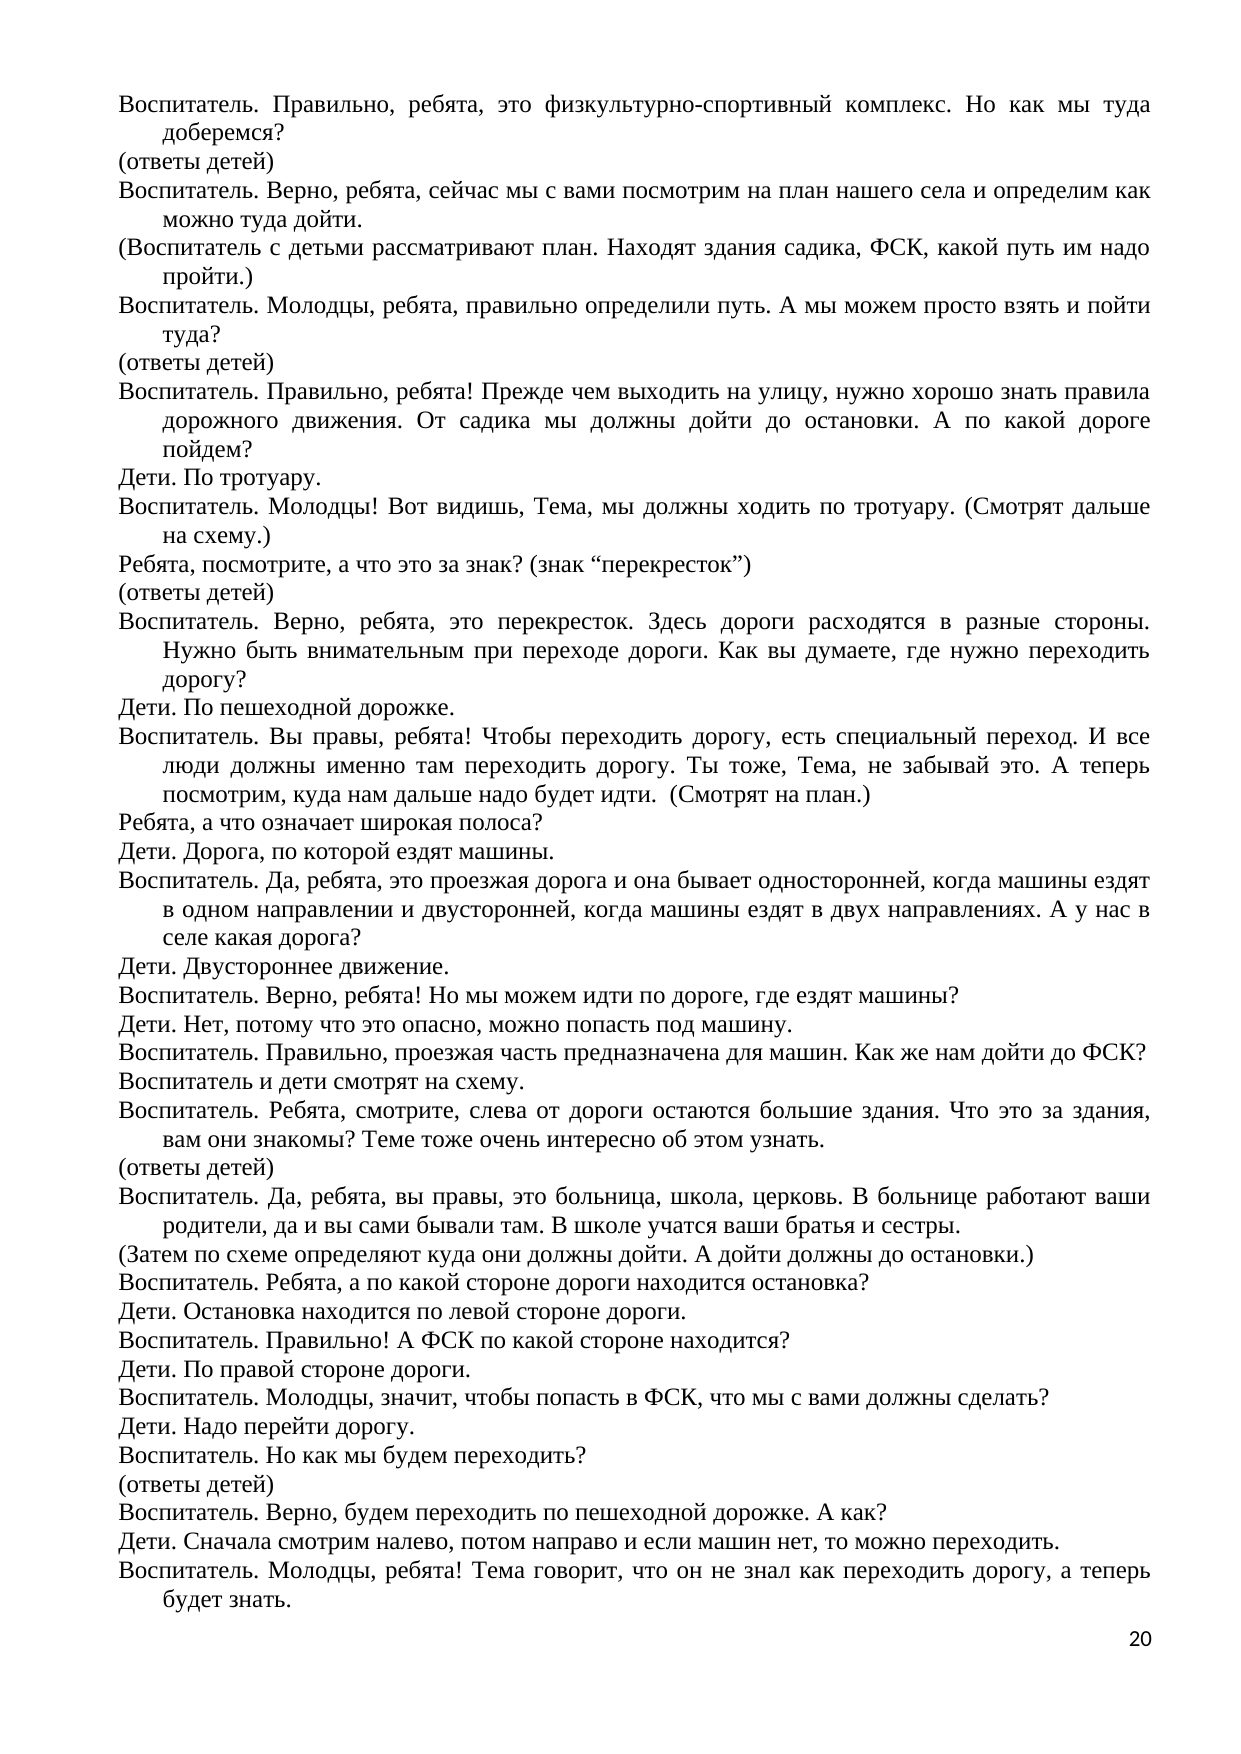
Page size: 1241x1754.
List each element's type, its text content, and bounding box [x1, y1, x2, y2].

text Воспитатель. Правильно! А ФСК по какой стороне находится? [118, 1325, 1152, 1354]
text (ответы детей) [118, 1152, 1152, 1181]
text Ребята, а что означает широкая полоса? [118, 807, 1152, 836]
text (Воспитатель с детьми рассматривают план. Находят здания садика, ФСК, какой путь им надо пройти.) [118, 232, 1152, 290]
text Воспитатель. Правильно, ребята! Прежде чем выходить на улицу, нужно хорошо знать правила дорожного движения. От садика мы должны дойти до остановки. А по какой дороге пойдем? [118, 376, 1152, 462]
text (ответы детей) [118, 347, 1152, 376]
text Дети. Двустороннее движение. [118, 951, 1152, 980]
text Воспитатель. Верно, ребята! Но мы можем идти по дороге, где ездят машины? [118, 980, 1152, 1009]
text (ответы детей) [118, 1469, 1152, 1497]
text Воспитатель. Правильно, проезжая часть предназначена для машин. Как же нам дойти до ФСК? [118, 1037, 1152, 1066]
text Воспитатель. Правильно, ребята, это физкультурно-спортивный комплекс. Но как мы туда доберемся? [118, 89, 1152, 146]
text Воспитатель. Молодцы, ребята! Тема говорит, что он не знал как переходить дорогу, а теперь будет знать. [118, 1555, 1152, 1612]
text Воспитатель. Да, ребята, это проезжая дорога и она бывает односторонней, когда машины ездят в одном направлении и двусторонней, когда машины ездят в двух направлениях. А у нас в селе какая дорога? [118, 865, 1152, 951]
text Дети. По правой стороне дороги. [118, 1354, 1152, 1382]
text (Затем по схеме определяют куда они должны дойти. А дойти должны до остановки.) [118, 1239, 1152, 1267]
text Ребята, посмотрите, а что это за знак? (знак “перекресток”) [118, 549, 1152, 577]
text (ответы детей) [118, 577, 1152, 606]
text Воспитатель. Ребята, а по какой стороне дороги находится остановка? [118, 1267, 1152, 1296]
text Дети. Надо перейти дорогу. [118, 1411, 1152, 1440]
text Дети. По тротуару. [118, 462, 1152, 491]
text (ответы детей) [118, 146, 1152, 175]
text Воспитатель. Молодцы! Вот видишь, Тема, мы должны ходить по тротуару. (Смотрят дальше на схему.) [118, 491, 1152, 549]
text Воспитатель. Молодцы, значит, чтобы попасть в ФСК, что мы с вами должны сделать? [118, 1382, 1152, 1411]
text Воспитатель. Да, ребята, вы правы, это больница, школа, церковь. В больнице работают ваши родители, да и вы сами бывали там. В школе учатся ваши братья и сестры. [118, 1181, 1152, 1239]
text Воспитатель. Но как мы будем переходить? [118, 1440, 1152, 1469]
text Дети. По пешеходной дорожке. [118, 692, 1152, 721]
text Воспитатель. Вы правы, ребята! Чтобы переходить дорогу, есть специальный переход. И все люди должны именно там переходить дорогу. Ты тоже, Тема, не забывай это. А теперь посмотрим, куда нам дальше надо будет идти. (Смотрят на план.) [118, 721, 1152, 807]
text Воспитатель. Молодцы, ребята, правильно определили путь. А мы можем просто взять и пойти туда? [118, 290, 1152, 347]
text Воспитатель. Верно, ребята, сейчас мы с вами посмотрим на план нашего села и определим как можно туда дойти. [118, 175, 1152, 232]
text Дети. Сначала смотрим налево, потом направо и если машин нет, то можно переходить. [118, 1526, 1152, 1555]
text Воспитатель. Верно, ребята, это перекресток. Здесь дороги расходятся в разные стороны. Нужно быть внимательным при переходе дороги. Как вы думаете, где нужно переходить дорогу? [118, 606, 1152, 692]
text Воспитатель. Ребята, смотрите, слева от дороги остаются большие здания. Что это за здания, вам они знакомы? Теме тоже очень интересно об этом узнать. [118, 1095, 1152, 1152]
text Дети. Остановка находится по левой стороне дороги. [118, 1296, 1152, 1325]
text Воспитатель. Верно, будем переходить по пешеходной дорожке. А как? [118, 1497, 1152, 1526]
text Дети. Нет, потому что это опасно, можно попасть под машину. [118, 1009, 1152, 1037]
text Воспитатель и дети смотрят на схему. [118, 1066, 1152, 1095]
text Дети. Дорога, по которой ездят машины. [118, 836, 1152, 865]
